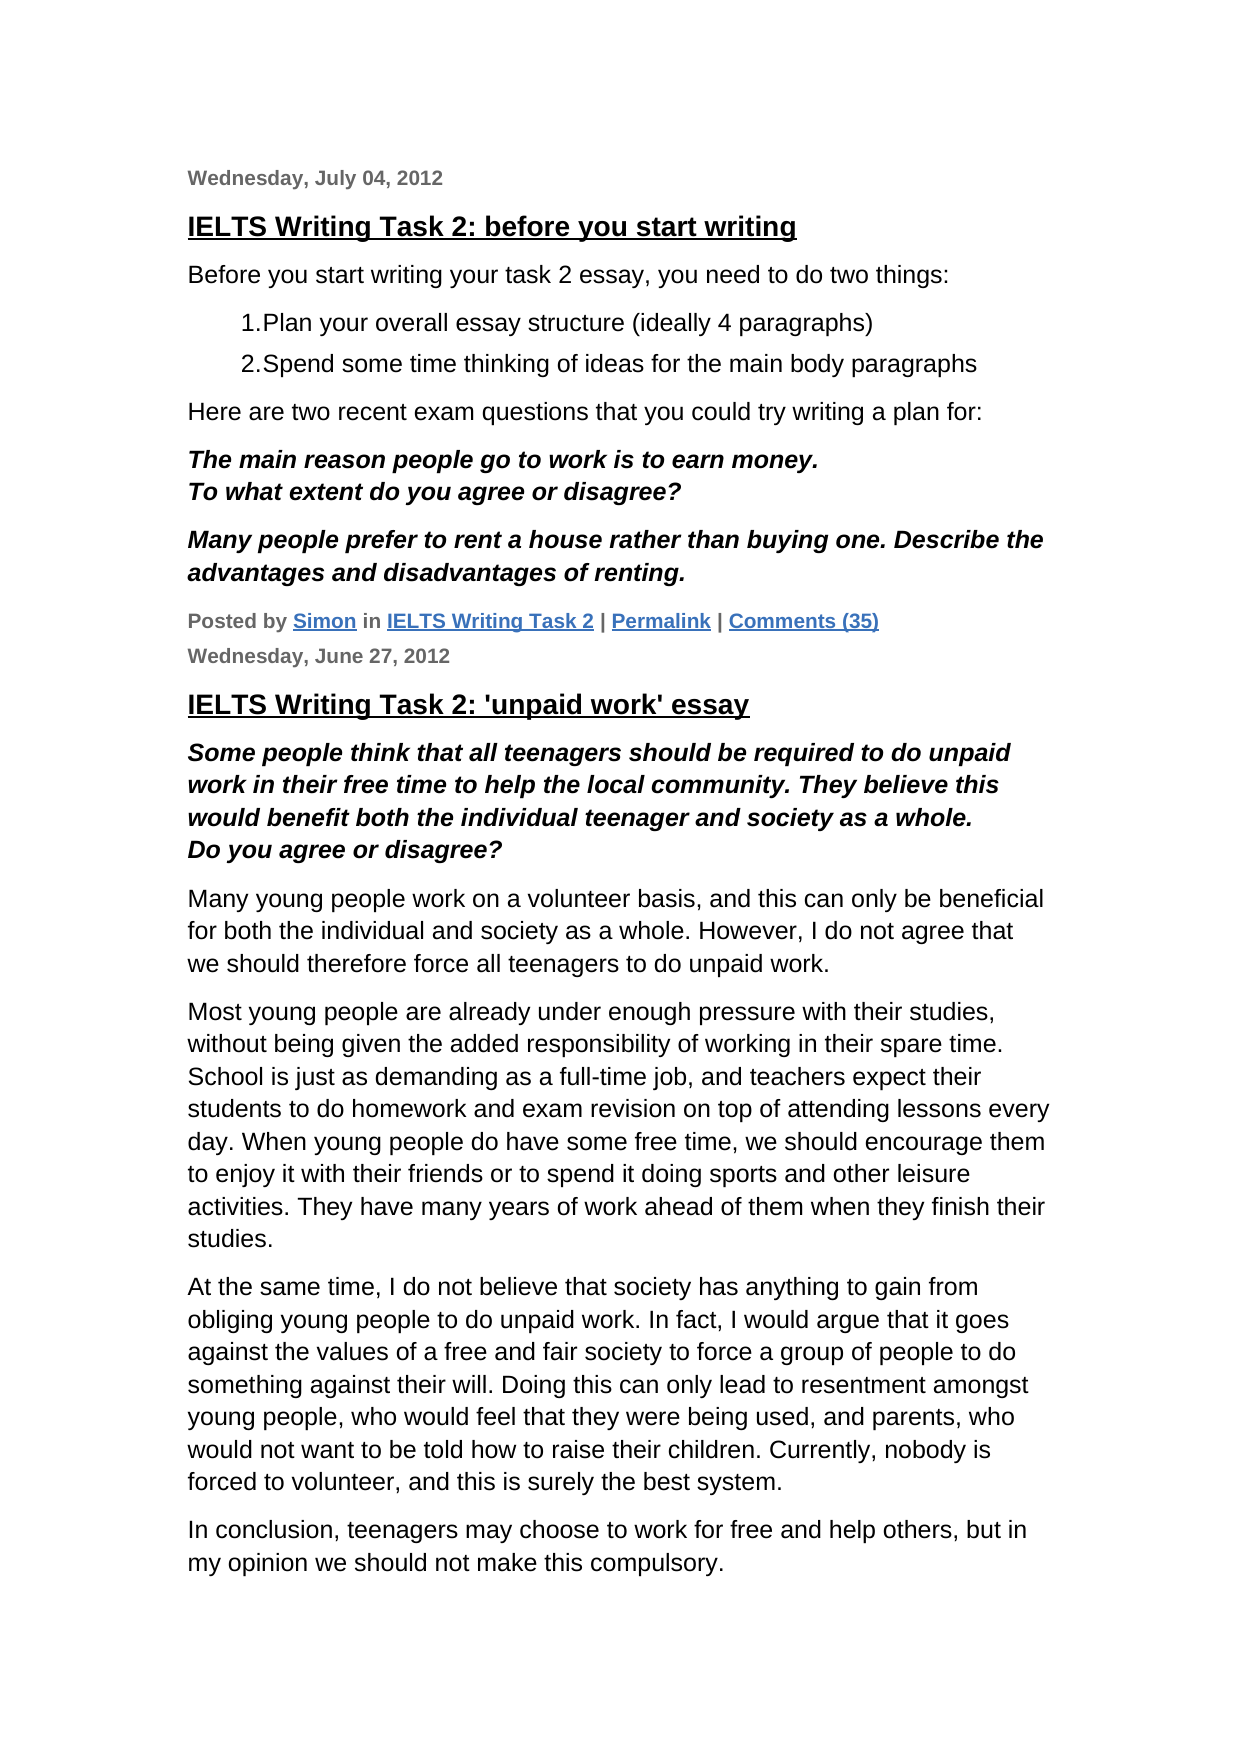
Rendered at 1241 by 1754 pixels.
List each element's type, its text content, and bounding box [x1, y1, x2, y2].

subtitle Wednesday, July 04, 2012 [187, 162, 1053, 194]
text Many young people work on a volunteer basis, and this can only be beneficial for both the individual and society as a whole. However, I do not agree that we should therefore force all teenagers to do unpaid work. [187, 882, 1053, 979]
text The main reason people go to work is to earn money. To what extent do you agree or disagree? [187, 443, 1053, 508]
text Before you start writing your task 2 essay, you need to do two things: [187, 258, 1053, 291]
text In conclusion, teenagers may choose to work for free and help others, but in my opinion we should not make this compulsory. [187, 1513, 1053, 1578]
text Some people think that all teenagers should be required to do unpaid work in their free time to help the local community. They believe this would benefit both the individual teenager and society as a whole. Do you agree or disagree? [187, 736, 1053, 866]
subtitle Wednesday, June 27, 2012 [187, 640, 1053, 672]
list Spend some time thinking of ideas for the main body paragraphs [241, 347, 1037, 379]
text Most young people are already under enough pressure with their studies, without being given the added responsibility of working in their spare time. School is just as demanding as a full-time job, and teachers expect their students to do homework and exam revision on top of attending lessons every day. When young people do have some free time, we should encourage them to enjoy it with their friends or to spend it doing sports and other leisure activities. They have many years of work ahead of them when they finish their studies. [187, 995, 1053, 1255]
subtitle IELTS Writing Task 2: 'unpaid work' essay [187, 688, 1053, 720]
subtitle IELTS Writing Task 2: before you start writing [187, 210, 1053, 243]
text Here are two recent exam questions that you could try writing a plan for: [187, 395, 1053, 427]
text Many people prefer to rent a house rather than buying one. Describe the advantages and disadvantages of renting. [187, 523, 1053, 588]
list Plan your overall essay structure (ideally 4 paragraphs) [241, 306, 1037, 339]
text At the same time, I do not believe that society has anything to gain from obliging young people to do unpaid work. In fact, I would argue that it goes against the values of a free and fair society to force a group of people to do something against their will. Doing this can only lead to resentment amongst young people, who would feel that they were being used, and parents, who would not want to be told how to raise their children. Currently, nobody is forced to volunteer, and this is surely the best system. [187, 1270, 1053, 1498]
text Posted by Simon in IELTS Writing Task 2 | Permalink | Comments (35) [187, 604, 1053, 637]
